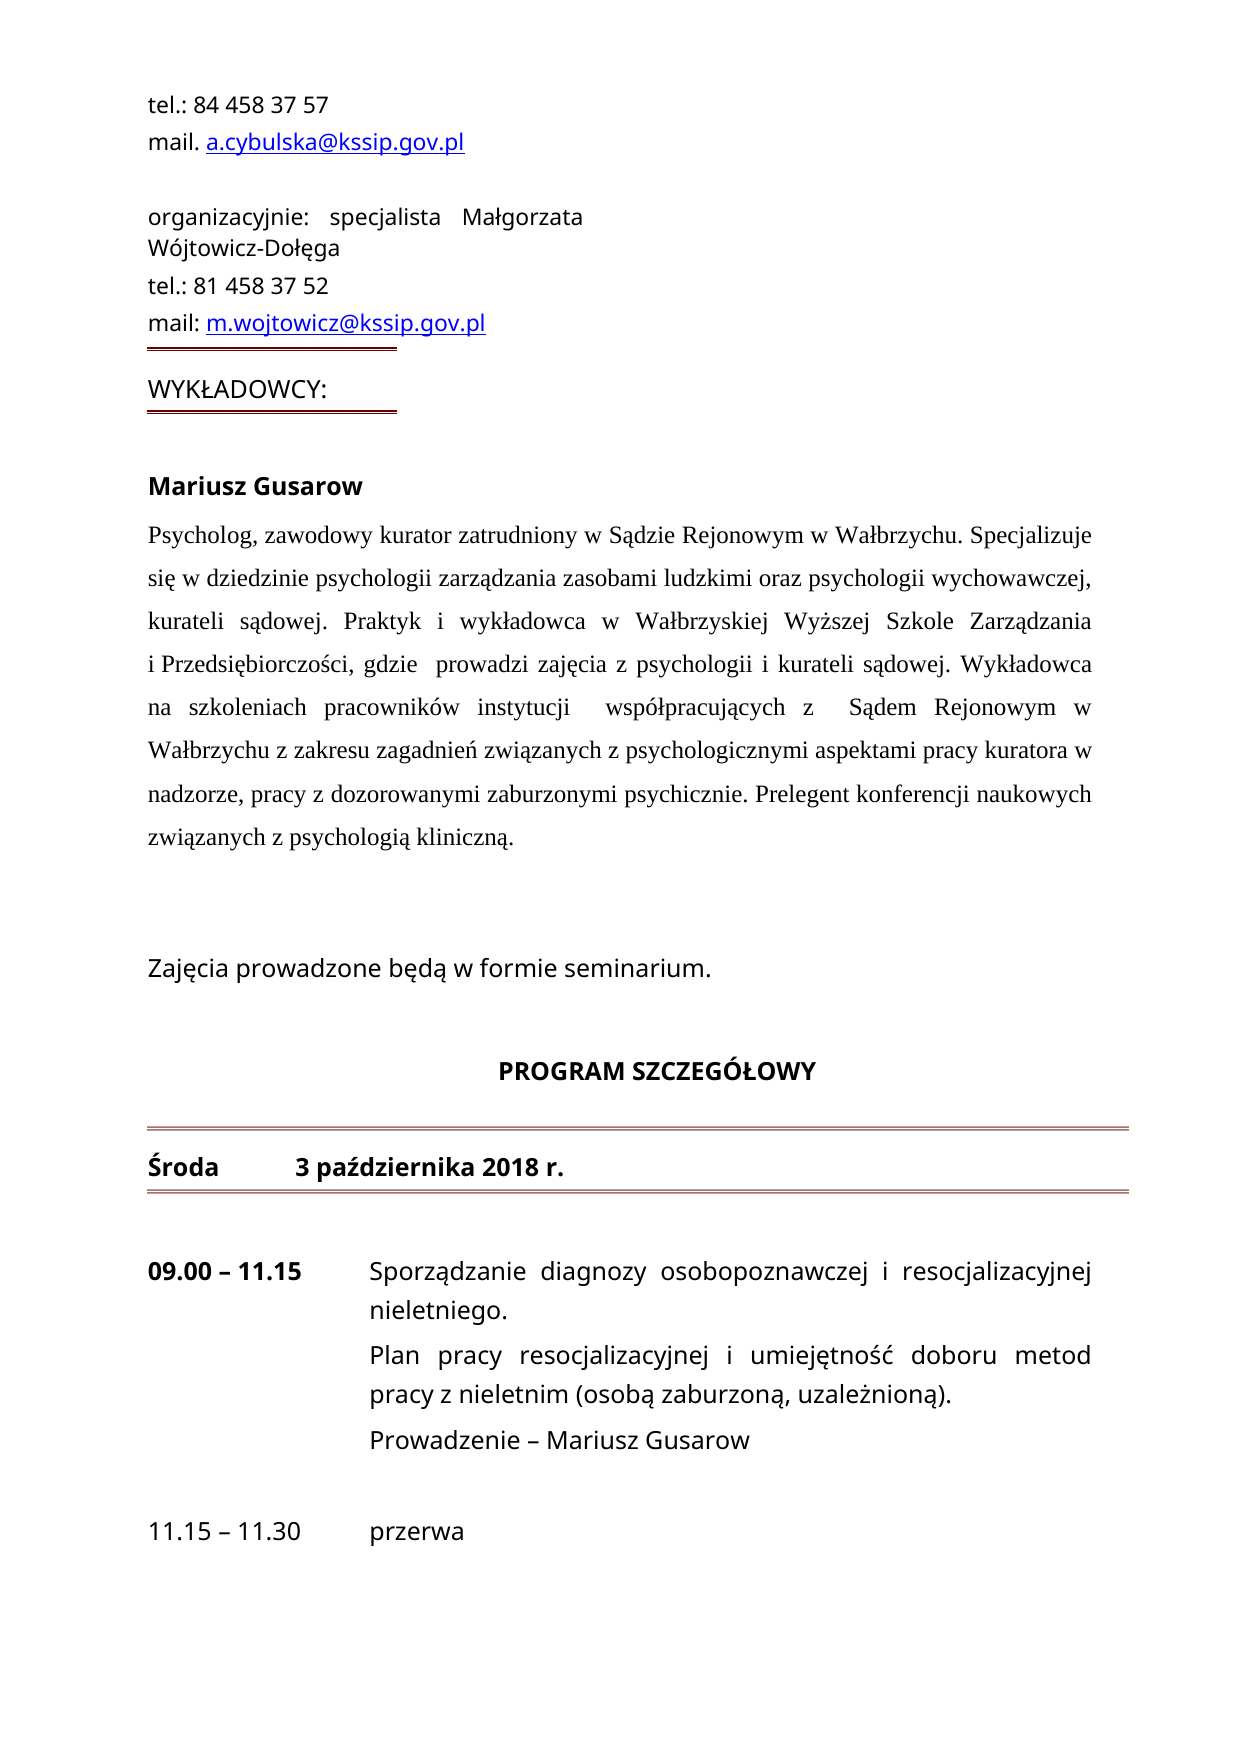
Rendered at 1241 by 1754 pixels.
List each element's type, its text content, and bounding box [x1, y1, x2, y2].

text 11.15 – 11.30 przerwa [148, 1513, 1093, 1580]
text mail. a.cybulska@kssip.gov.pl [148, 126, 583, 157]
text WYKŁADOWCY: [148, 372, 443, 406]
picture [147, 1184, 1129, 1198]
text Prowadzenie – Mariusz Gusarow [148, 1422, 1093, 1456]
picture [147, 406, 397, 418]
text mail: m.wojtowicz@kssip.gov.pl [118, 307, 583, 339]
text organizacyjnie: specjalista Małgorzata Wójtowicz-Dołęga [148, 201, 583, 264]
picture [147, 343, 397, 355]
text Mariusz Gusarow [148, 469, 1093, 503]
text tel.: 81 458 37 52 [118, 270, 583, 301]
text 09.00 – 11.15 Sporządzanie diagnozy osobopoznawczej i resocjalizacyjnej nieletniego. [148, 1253, 1093, 1326]
text PROGRAM SZCZEGÓŁOWY [148, 1053, 1167, 1087]
picture [147, 1121, 1129, 1135]
text Plan pracy resocjalizacyjnej i umiejętność doboru metod pracy z nieletnim (osobą zaburzoną, uzależnioną). [148, 1338, 1093, 1411]
text tel.: 84 458 37 57 [148, 89, 583, 120]
text Środa 3 października 2018 r. [148, 1150, 1167, 1184]
text Psycholog, zawodowy kurator zatrudniony w Sądzie Rejonowym w Wałbrzychu. Specjalizuje się w dziedzinie psychologii zarządzania zasobami ludzkimi oraz psychologii wychowawczej, kurateli sądowej. Praktyk i wykładowca w Wałbrzyskiej Wyższej Szkole Zarządzania i Przedsiębiorczości, gdzie prowadzi zajęcia z psychologii i kurateli sądowej. Wykładowca na szkoleniach pracowników instytucji współpracujących z Sądem Rejonowym w Wałbrzychu z zakresu zagadnień związanych z psychologicznymi aspektami pracy kuratora w nadzorze, pracy z dozorowanymi zaburzonymi psychicznie. Prelegent konferencji naukowych związanych z psychologią kliniczną. [148, 520, 1093, 851]
text Zajęcia prowadzone będą w formie seminarium. [148, 951, 1093, 985]
